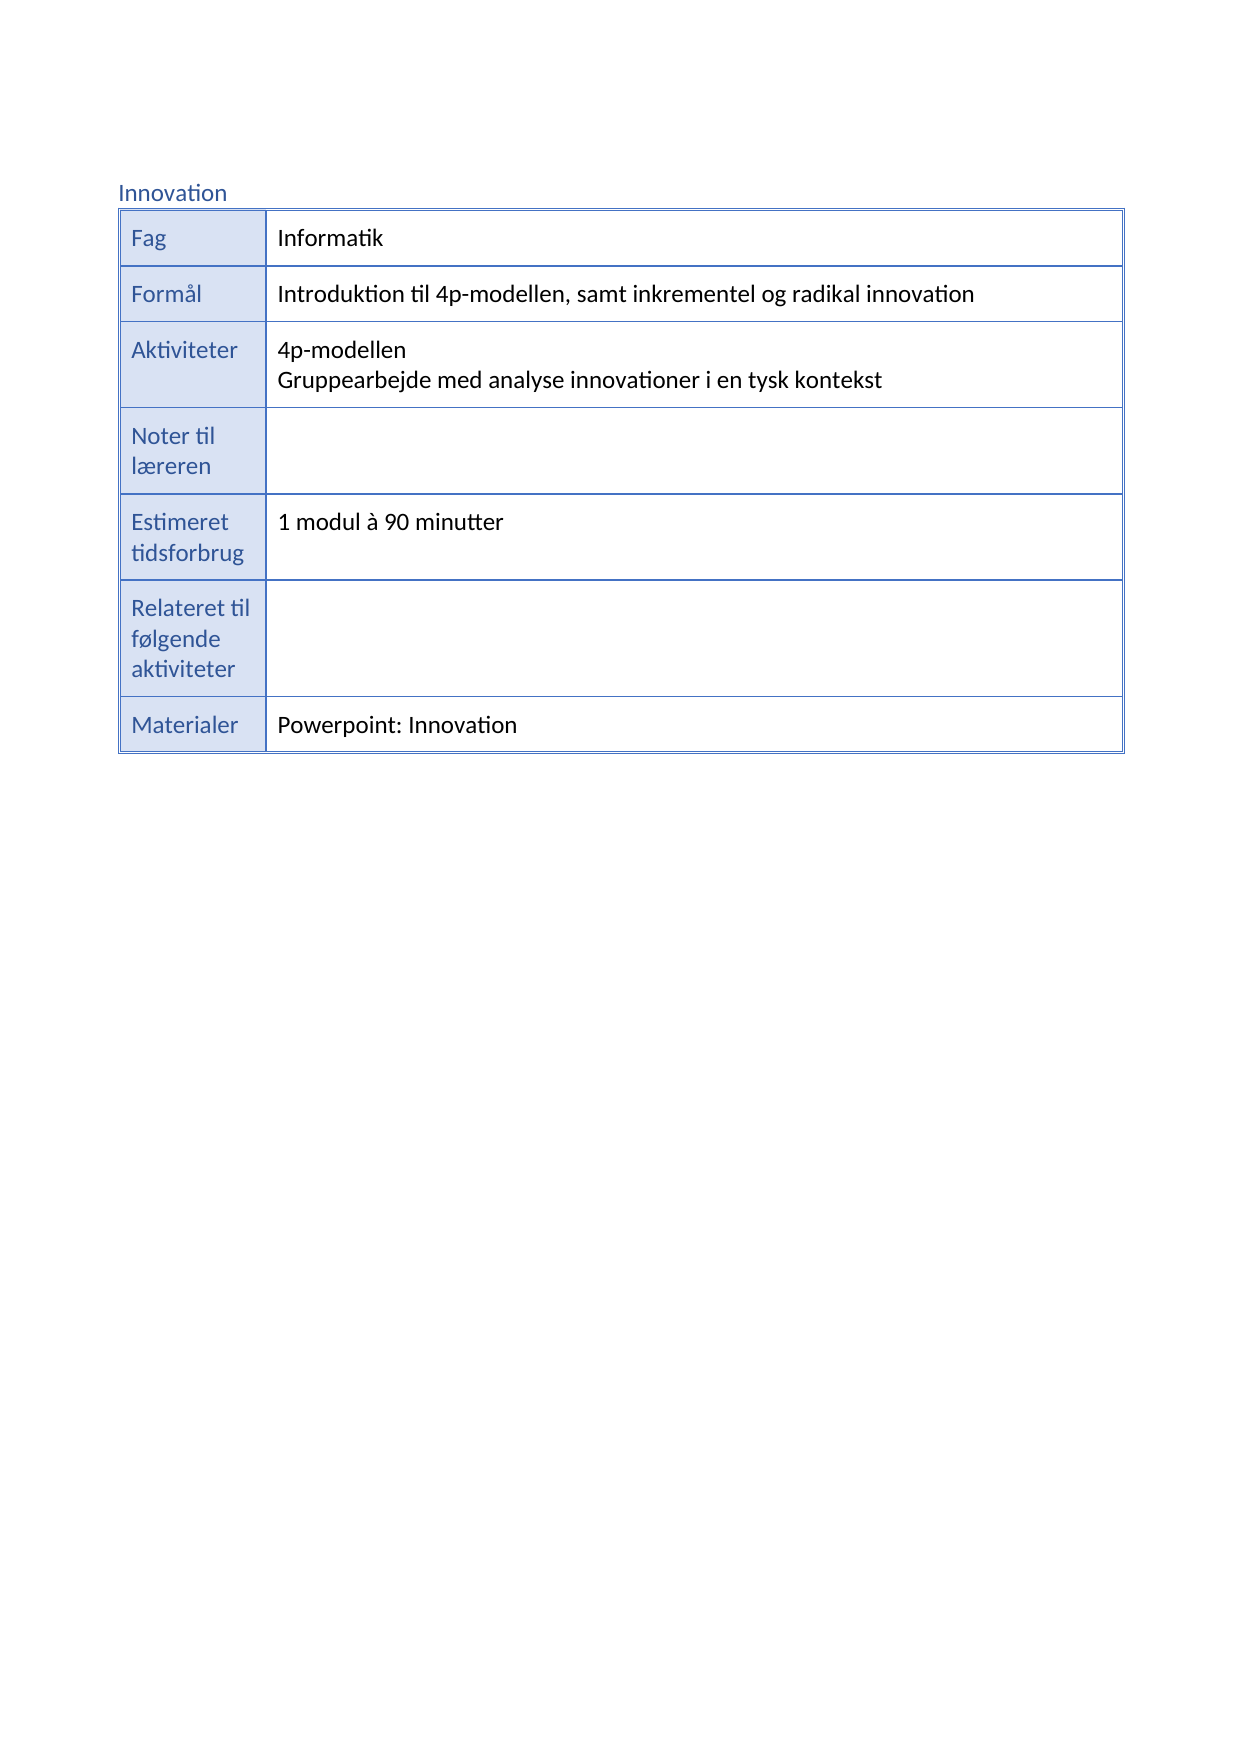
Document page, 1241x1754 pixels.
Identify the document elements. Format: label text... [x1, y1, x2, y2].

table_cell [267, 581, 1122, 696]
table_cell Relateret til følgende aktiviteter [121, 581, 265, 696]
table_cell 4p-modellen Gruppearbejde med analyse innovationer i en tysk kontekst [267, 322, 1122, 407]
table_cell Introduktion til 4p-modellen, samt inkrementel og radikal innovation [267, 267, 1122, 321]
table_cell Noter til læreren [121, 408, 265, 493]
table_cell Formål [121, 267, 265, 321]
table_header Informatik [267, 211, 1122, 265]
table_cell Powerpoint: Innovation [267, 697, 1122, 751]
text Innovation [118, 177, 1122, 208]
table_cell 1 modul à 90 minutter [267, 495, 1122, 579]
table_cell Estimeret tidsforbrug [121, 495, 265, 579]
table_cell Materialer [121, 697, 265, 751]
table_cell Aktiviteter [121, 322, 265, 407]
table_header Fag [121, 211, 265, 265]
table_cell [267, 408, 1122, 493]
